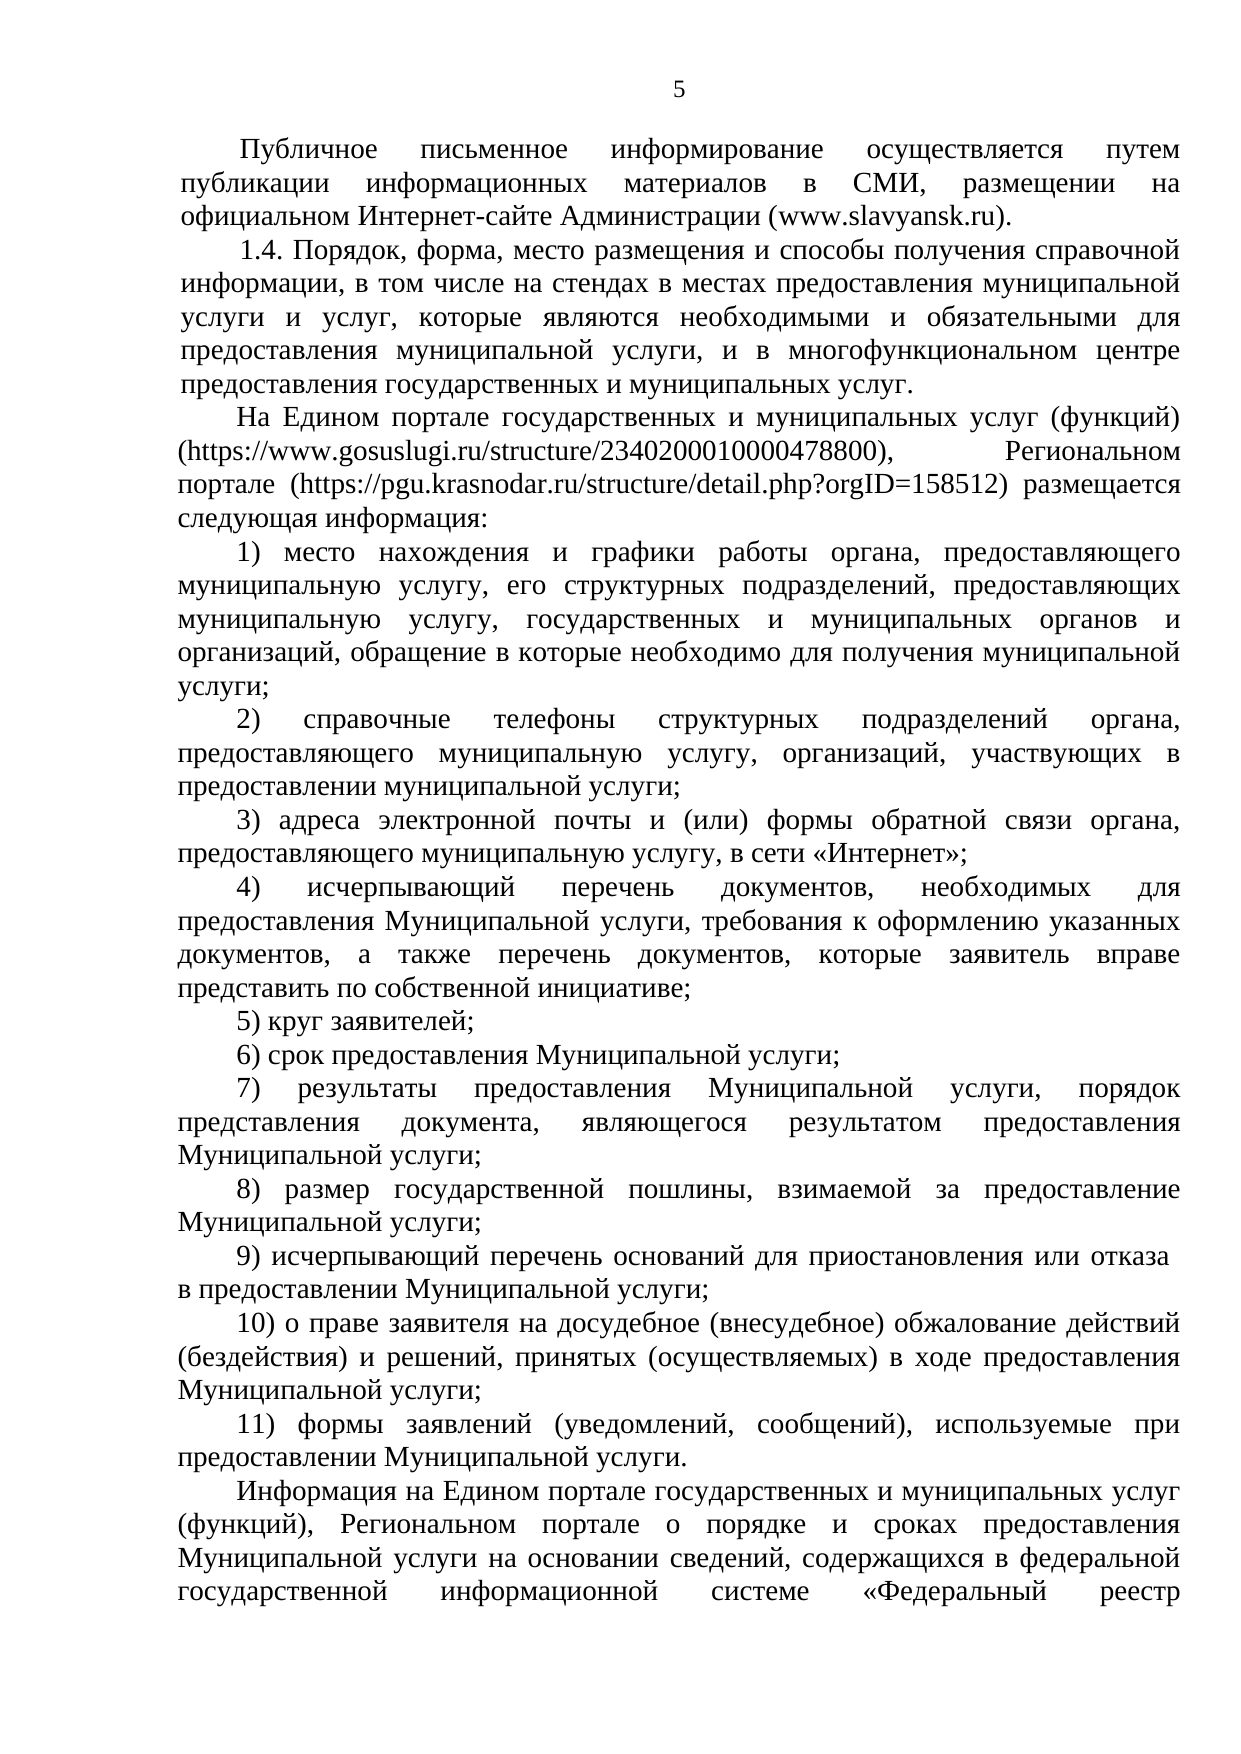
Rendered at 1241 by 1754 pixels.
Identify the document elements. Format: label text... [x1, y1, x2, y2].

text 5) круг заявителей; [177, 1003, 1181, 1037]
text 2) справочные телефоны структурных подразделений органа, предоставляющего муниципальную услугу, организаций, участвующих в предоставлении муниципальной услуги; [177, 701, 1181, 802]
text 3) адреса электронной почты и (или) формы обратной связи органа, предоставляющего муниципальную услугу, в сети «Интернет»; [177, 802, 1181, 869]
text 7) результаты предоставления Муниципальной услуги, порядок представления документа, являющегося результатом предоставления Муниципальной услуги; [177, 1070, 1181, 1171]
text 8) размер государственной пошлины, взимаемой за предоставление Муниципальной услуги; [177, 1171, 1181, 1238]
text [177, 1473, 1181, 1607]
text Публичное письменное информирование осуществляется путем публикации информационных материалов в СМИ, размещении на официальном Интернет-сайте Администрации (www.slavyansk.ru). [180, 131, 1181, 232]
text 11) формы заявлений (уведомлений, сообщений), используемые при предоставлении Муниципальной услуги. [177, 1406, 1181, 1473]
text 10) о праве заявителя на досудебное (внесудебное) обжалование действий (бездействия) и решений, принятых (осуществляемых) в ходе предоставления Муниципальной услуги; [177, 1305, 1181, 1406]
text 4) исчерпывающий перечень документов, необходимых для предоставления Муниципальной услуги, требования к оформлению указанных документов, а также перечень документов, которые заявитель вправе представить по собственной инициативе; [177, 869, 1181, 1003]
text 6) срок предоставления Муниципальной услуги; [177, 1037, 1181, 1070]
text 9) исчерпывающий перечень оснований для приостановления или отказа в предоставлении Муниципальной услуги; [177, 1238, 1181, 1305]
text На Едином портале государственных и муниципальных услуг (функций) (https://www.gosuslugi.ru/structure/2340200010000478800), Региональном портале (https://pgu.krasnodar.ru/structure/detail.php?orgID=158512) размещается следующая информация: [177, 399, 1181, 534]
text 1) место нахождения и графики работы органа, предоставляющего муниципальную услугу, его структурных подразделений, предоставляющих муниципальную услугу, государственных и муниципальных органов и организаций, обращение в которые необходимо для получения муниципальной услуги; [177, 534, 1181, 701]
text 1.4. Порядок, форма, место размещения и способы получения справочной информации, в том числе на стендах в местах предоставления муниципальной услуги и услуг, которые являются необходимыми и обязательными для предоставления муниципальной услуги, и в многофункциональном центре предоставления государственных и муниципальных услуг. [180, 232, 1181, 399]
